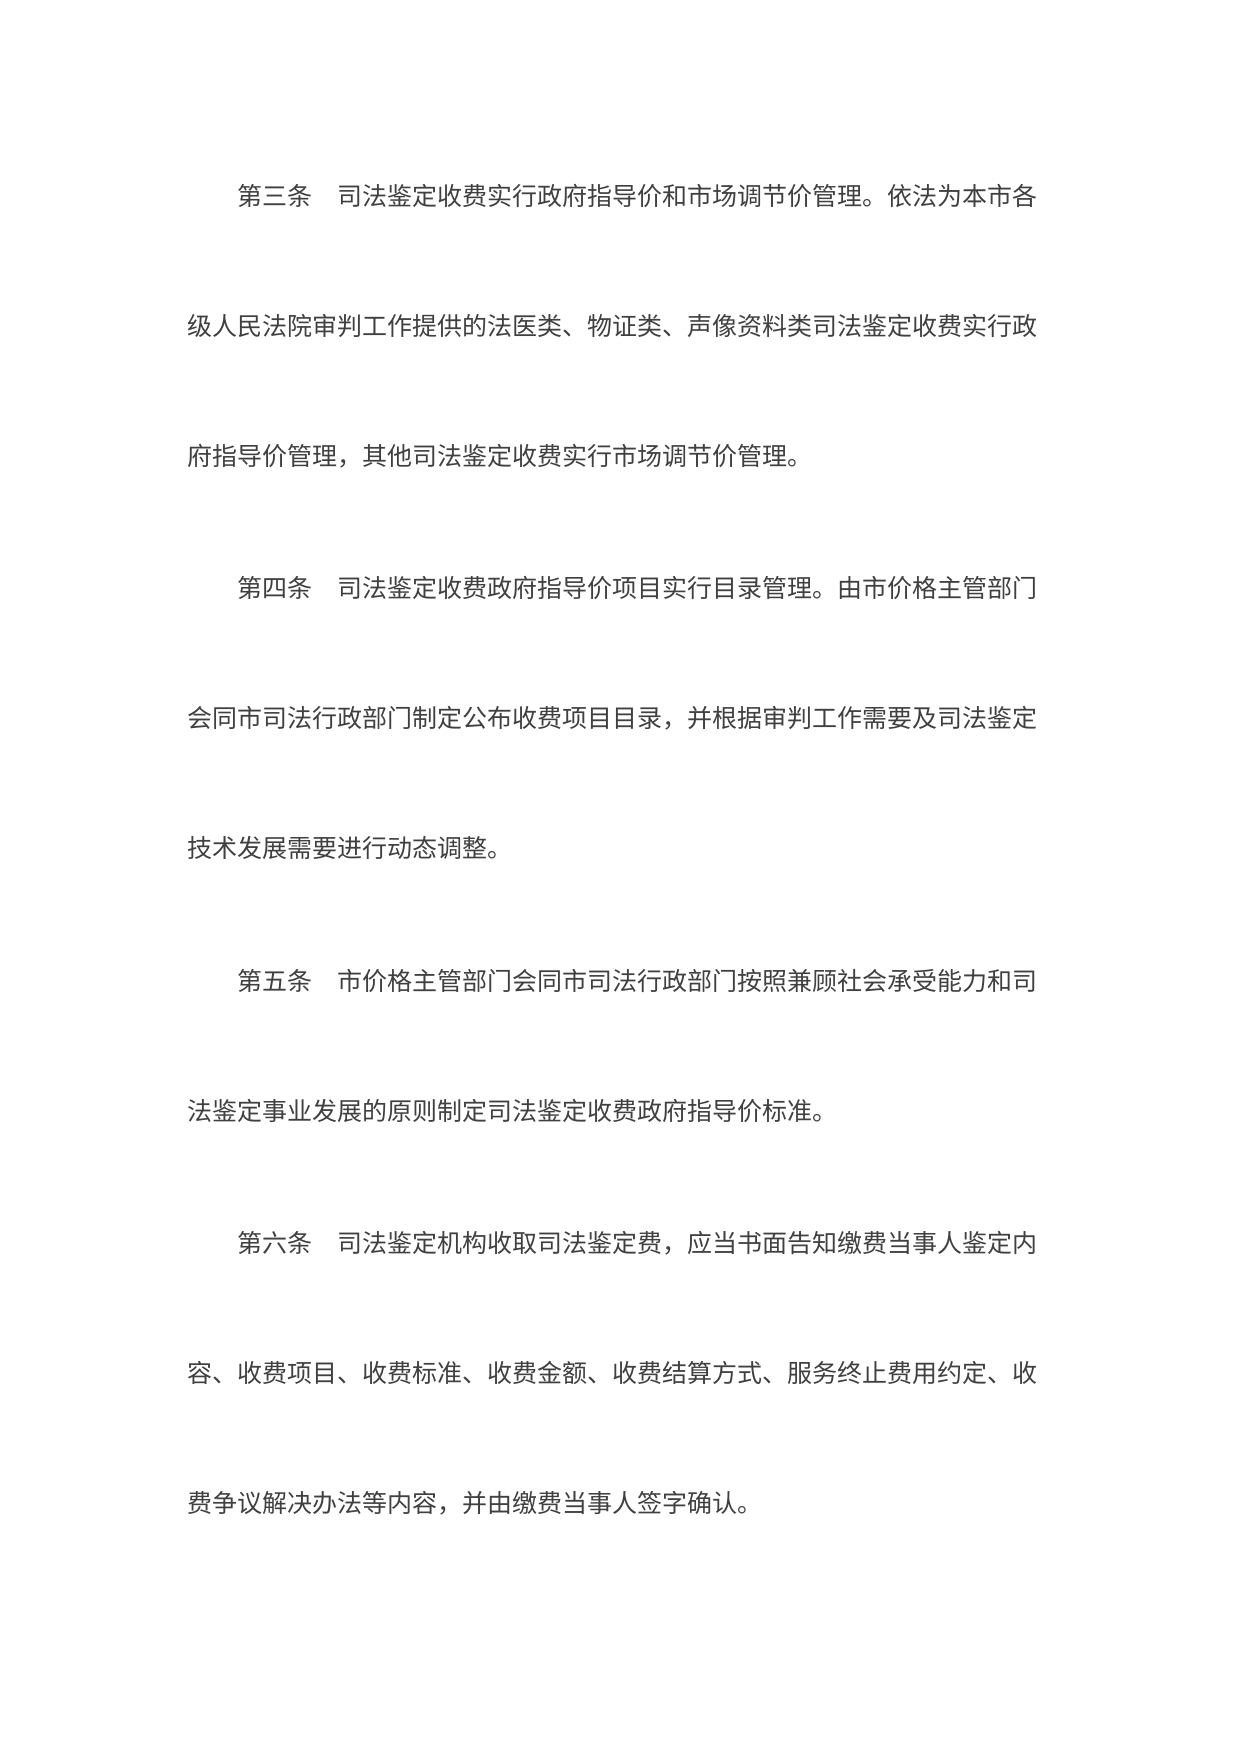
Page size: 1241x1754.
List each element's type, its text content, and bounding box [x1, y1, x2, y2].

text 第四条 司法鉴定收费政府指导价项目实行目录管理。由市价格主管部门会同市司法行政部门制定公布收费项目目录，并根据审判工作需要及司法鉴定技术发展需要进行动态调整。 [187, 554, 1053, 879]
text 第五条 市价格主管部门会同市司法行政部门按照兼顾社会承受能力和司法鉴定事业发展的原则制定司法鉴定收费政府指导价标准。 [187, 947, 1053, 1142]
text 第三条 司法鉴定收费实行政府指导价和市场调节价管理。依法为本市各级人民法院审判工作提供的法医类、物证类、声像资料类司法鉴定收费实行政府指导价管理，其他司法鉴定收费实行市场调节价管理。 [187, 162, 1053, 487]
text 第六条 司法鉴定机构收取司法鉴定费，应当书面告知缴费当事人鉴定内容、收费项目、收费标准、收费金额、收费结算方式、服务终止费用约定、收费争议解决办法等内容，并由缴费当事人签字确认。 [187, 1209, 1053, 1534]
